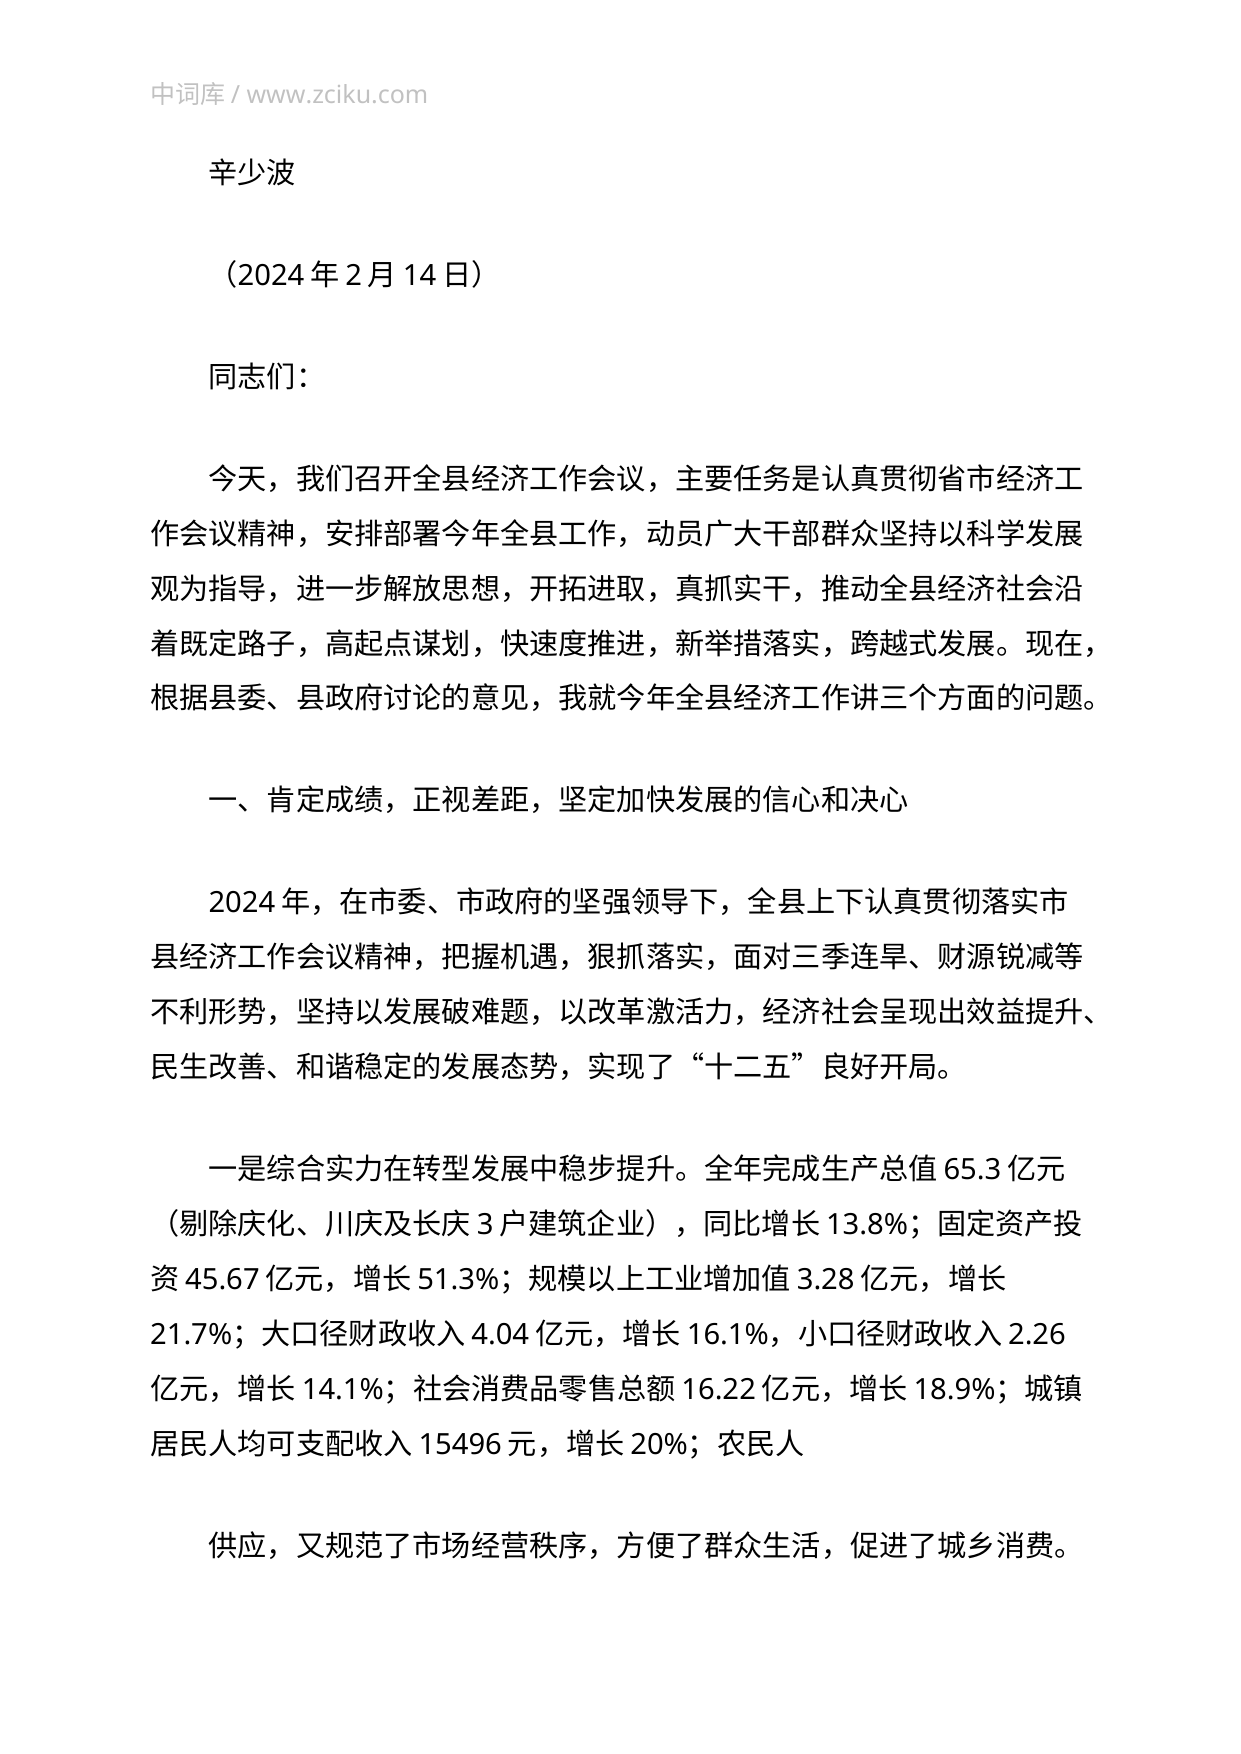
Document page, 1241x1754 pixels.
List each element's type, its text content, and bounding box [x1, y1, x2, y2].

text 同志们： [150, 354, 1090, 396]
text 辛少波 [150, 150, 1090, 192]
text 2024年，在市委、市政府的坚强领导下，全县上下认真贯彻落实市县经济工作会议精神，把握机遇，狠抓落实，面对三季连旱、财源锐减等不利形势，坚持以发展破难题，以改革激活力，经济社会呈现出效益提升、民生改善、和谐稳定的发展态势，实现了“十二五”良好开局。 [150, 879, 1090, 1086]
text 一、肯定成绩，正视差距，坚定加快发展的信心和决心 [150, 777, 1090, 819]
text 一是综合实力在转型发展中稳步提升。全年完成生产总值65.3亿元（剔除庆化、川庆及长庆3户建筑企业），同比增长13.8%；固定资产投资45.67亿元，增长51.3%；规模以上工业增加值3.28亿元，增长21.7%；大口径财政收入4.04亿元，增长16.1%，小口径财政收入2.26亿元，增长14.1%；社会消费品零售总额16.22亿元，增长18.9%；城镇居民人均可支配收入15496元，增长20%；农民人 [150, 1145, 1090, 1463]
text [150, 1522, 1090, 1564]
text （2024年2月14日） [150, 252, 1090, 294]
text 今天，我们召开全县经济工作会议，主要任务是认真贯彻省市经济工作会议精神，安排部署今年全县工作，动员广大干部群众坚持以科学发展观为指导，进一步解放思想，开拓进取，真抓实干，推动全县经济社会沿着既定路子，高起点谋划，快速度推进，新举措落实，跨越式发展。现在，根据县委、县政府讨论的意见，我就今年全县经济工作讲三个方面的问题。 [150, 456, 1090, 717]
